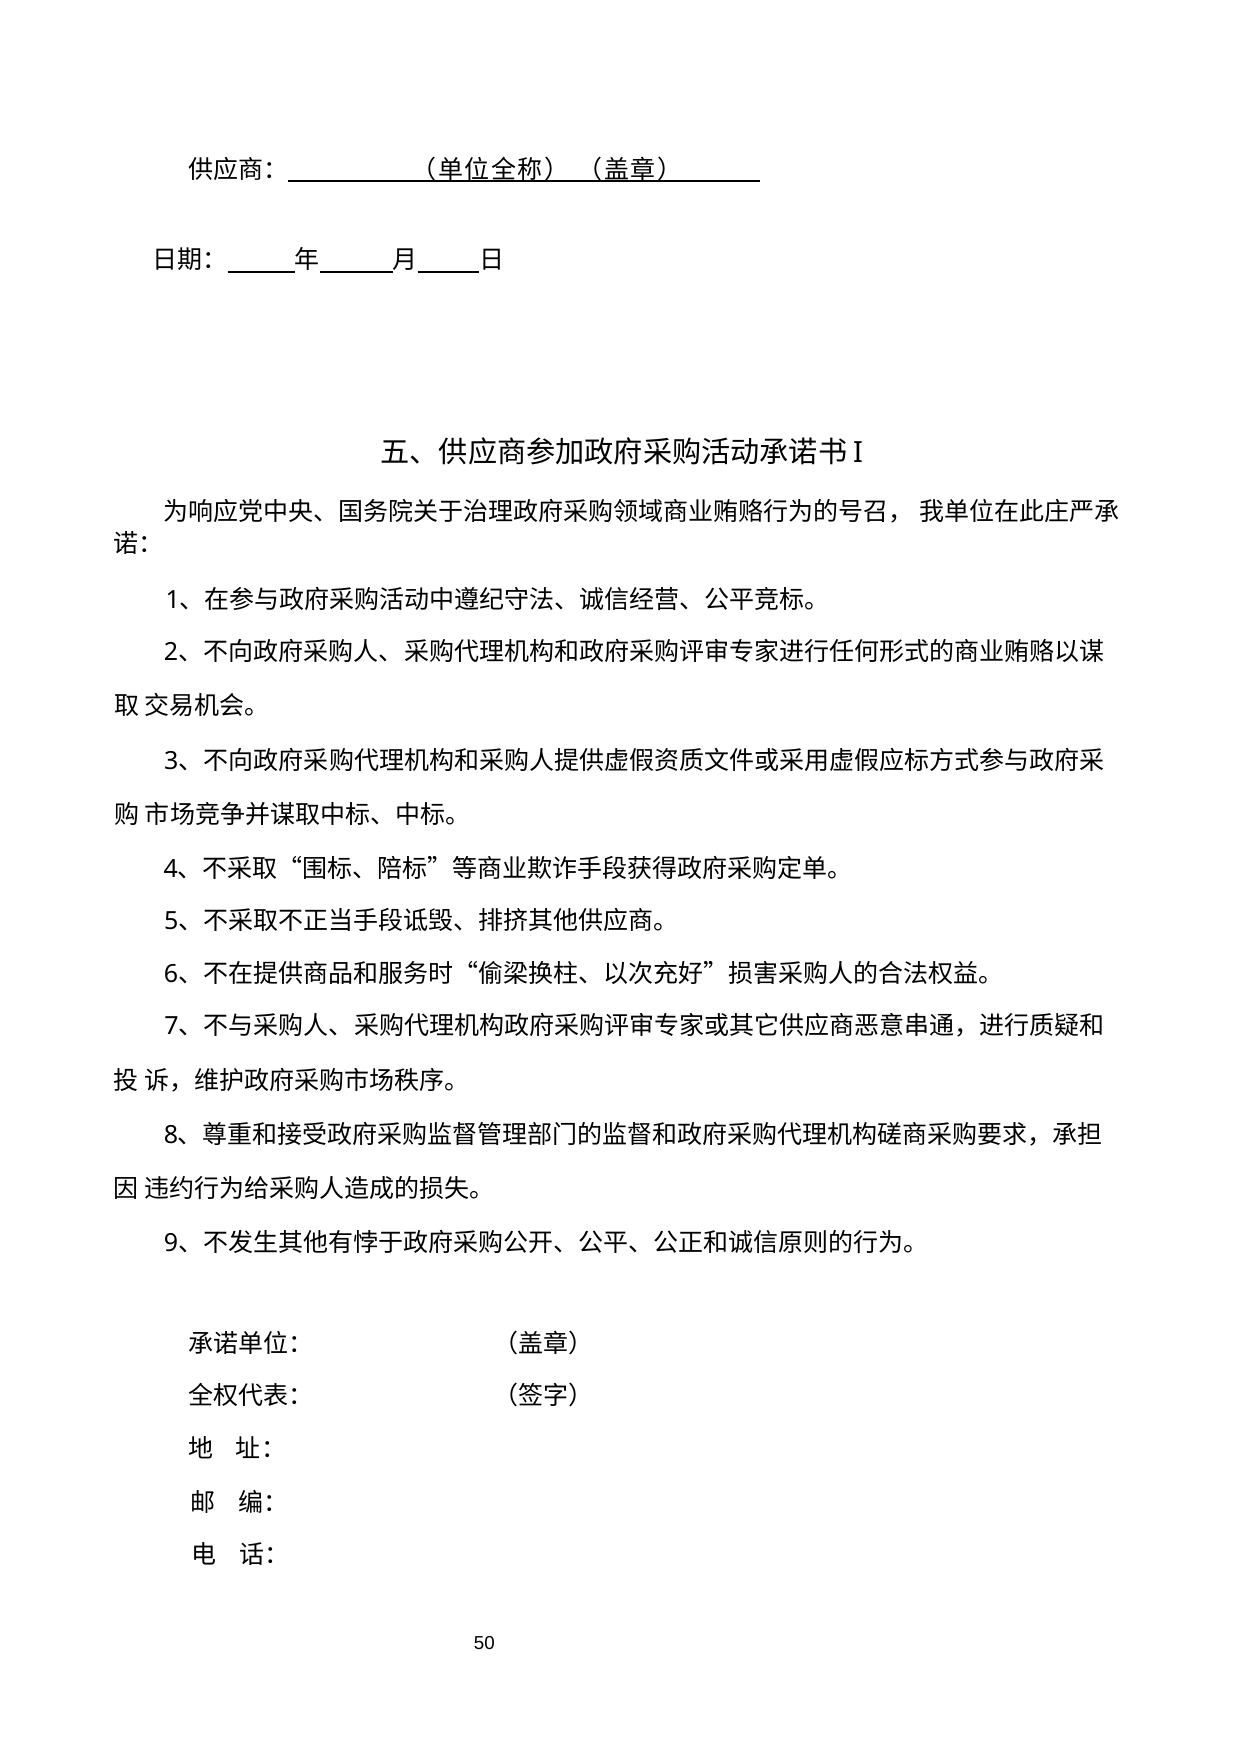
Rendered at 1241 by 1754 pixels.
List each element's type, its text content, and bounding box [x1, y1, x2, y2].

text 承诺单位： （盖章） [113, 1324, 1134, 1360]
text 全权代表： （签字） [113, 1378, 1134, 1411]
text 地 址： [113, 1430, 1134, 1464]
text 五、供应商参加政府采购活动承诺书I [113, 431, 1134, 470]
text 4、不采取“围标、陪标”等商业欺诈手段获得政府采购定单。 [113, 848, 1134, 884]
text 1、在参与政府采购活动中遵纪守法、诚信经营、公平竞标。 [113, 579, 1134, 615]
text 7、不与采购人、采购代理机构政府采购评审专家或其它供应商恶意串通，进行质疑和投 诉，维护政府采购市场秩序。 [113, 1006, 1127, 1096]
text 日期： 年 月 日 [113, 240, 1134, 276]
text 9、不发生其他有悖于政府采购公开、公平、公正和诚信原则的行为。 [113, 1223, 1134, 1259]
text 供应商： （单位全称） （盖章） [113, 149, 1134, 185]
text 邮 编： [113, 1482, 1134, 1518]
text 2、不向政府采购人、采购代理机构和政府采购评审专家进行任何形式的商业贿赂以谋取 交易机会。 [114, 631, 1127, 722]
text 8、尊重和接受政府采购监督管理部门的监督和政府采购代理机构磋商采购要求，承担因 违约行为给采购人造成的损失。 [113, 1115, 1125, 1205]
text 为响应党中央、国务院关于治理政府采购领域商业贿赂行为的号召， 我单位在此庄严承诺： [113, 494, 1134, 560]
text 6、不在提供商品和服务时“偷梁换柱、以次充好”损害采购人的合法权益。 [113, 953, 1134, 989]
text 电 话： [113, 1537, 1134, 1570]
text 5、不采取不正当手段诋毁、排挤其他供应商。 [113, 901, 1134, 937]
text 3、不向政府采购代理机构和采购人提供虚假资质文件或采用虚假应标方式参与政府采购 市场竞争并谋取中标、中标。 [114, 740, 1127, 831]
